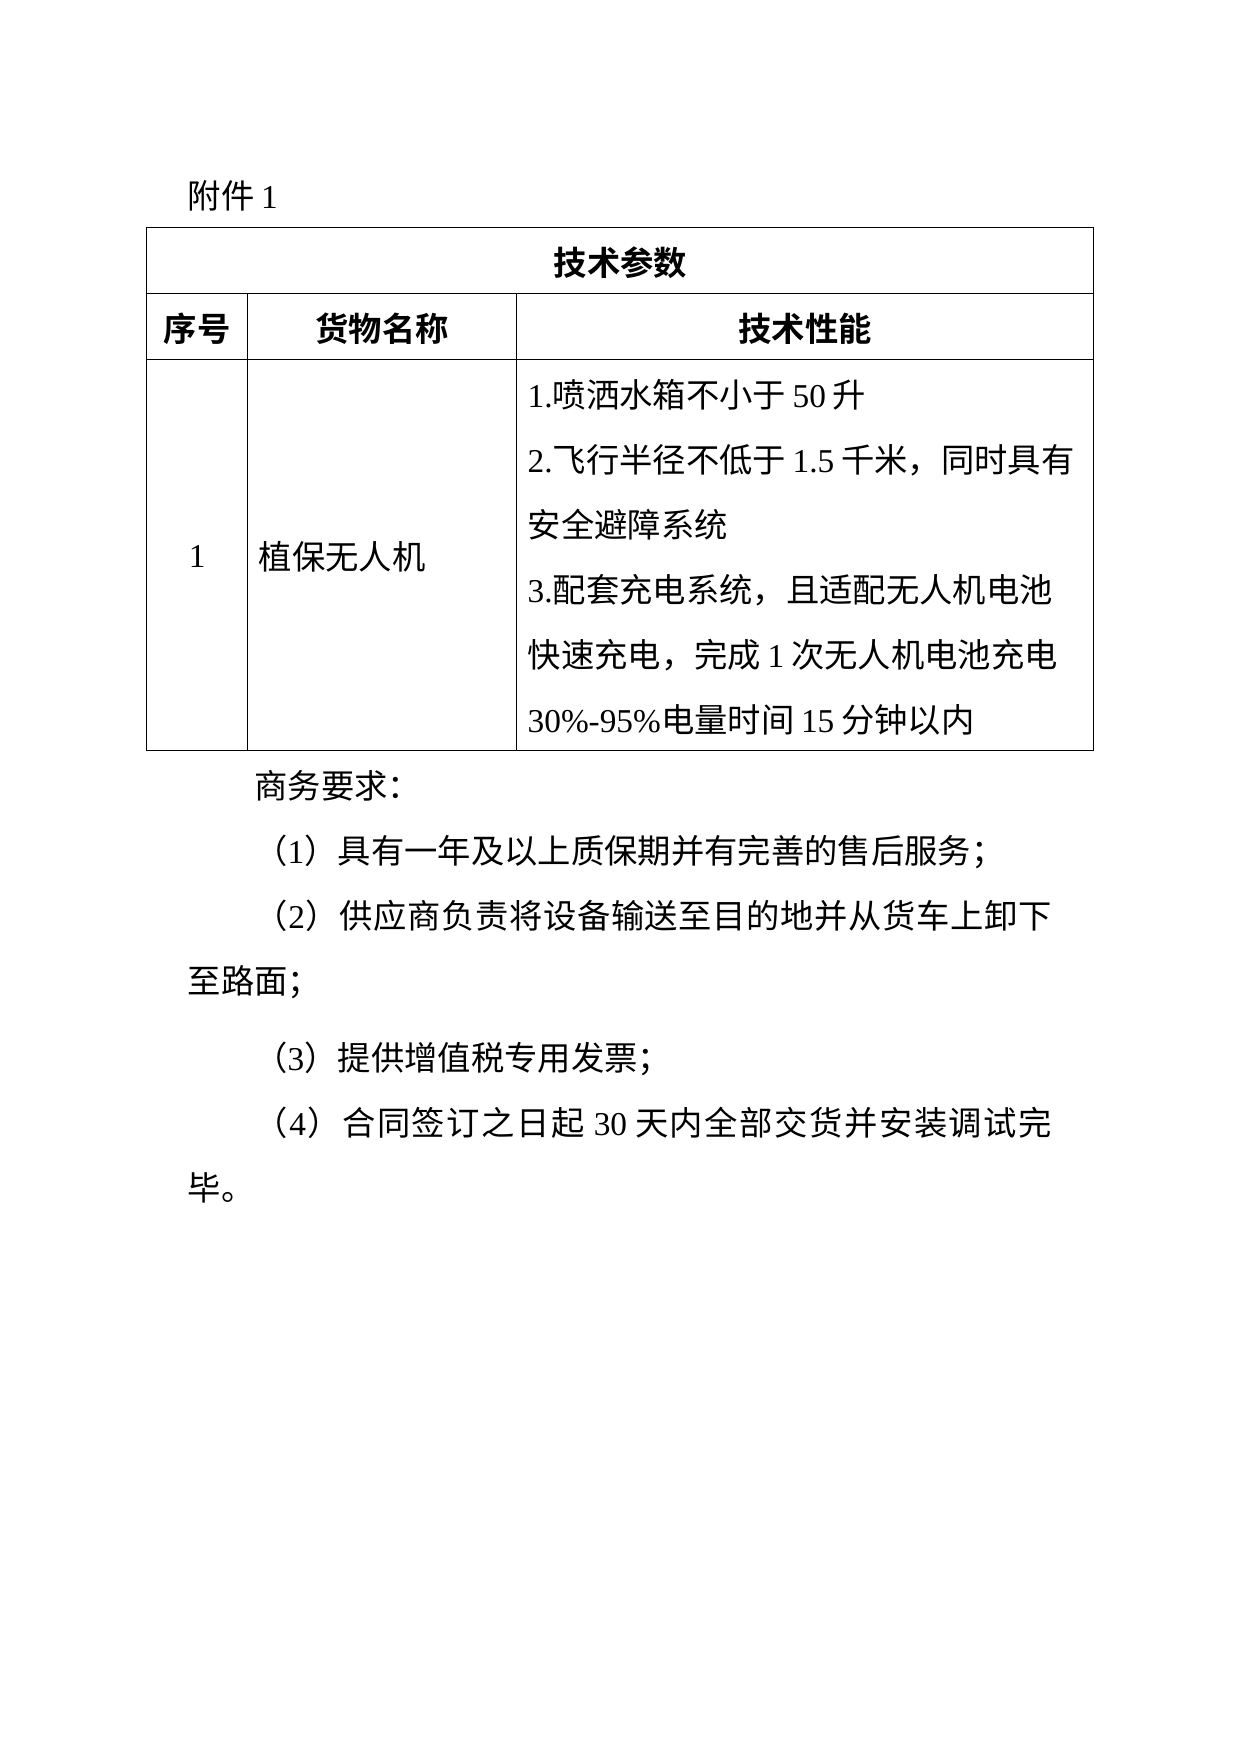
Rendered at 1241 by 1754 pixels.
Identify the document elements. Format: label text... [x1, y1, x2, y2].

table_cell 货物名称 [248, 294, 516, 359]
text （2）供应商负责将设备输送至目的地并从货车上卸下至路面； [187, 881, 1053, 1011]
list 商务要求： [187, 751, 1053, 816]
table_cell 序号 [147, 294, 247, 359]
table_header 技术参数 [147, 228, 1093, 293]
table_cell 技术性能 [517, 294, 1093, 359]
text （3）提供增值税专用发票； [187, 1024, 1053, 1089]
table_cell 1.喷洒水箱不小于50升 2.飞行半径不低于1.5千米，同时具有安全避障系统 3.配套充电系统，且适配无人机电池快速充电，完成1次无人机电池充电30%-95%电量时间15分钟以内 [517, 360, 1093, 750]
list 附件1 [187, 162, 1053, 227]
table_cell 植保无人机 [248, 360, 516, 750]
table_cell 1 [147, 360, 247, 750]
list （1）具有一年及以上质保期并有完善的售后服务； [187, 816, 1053, 881]
text （4）合同签订之日起30天内全部交货并安装调试完毕。 [187, 1089, 1053, 1219]
